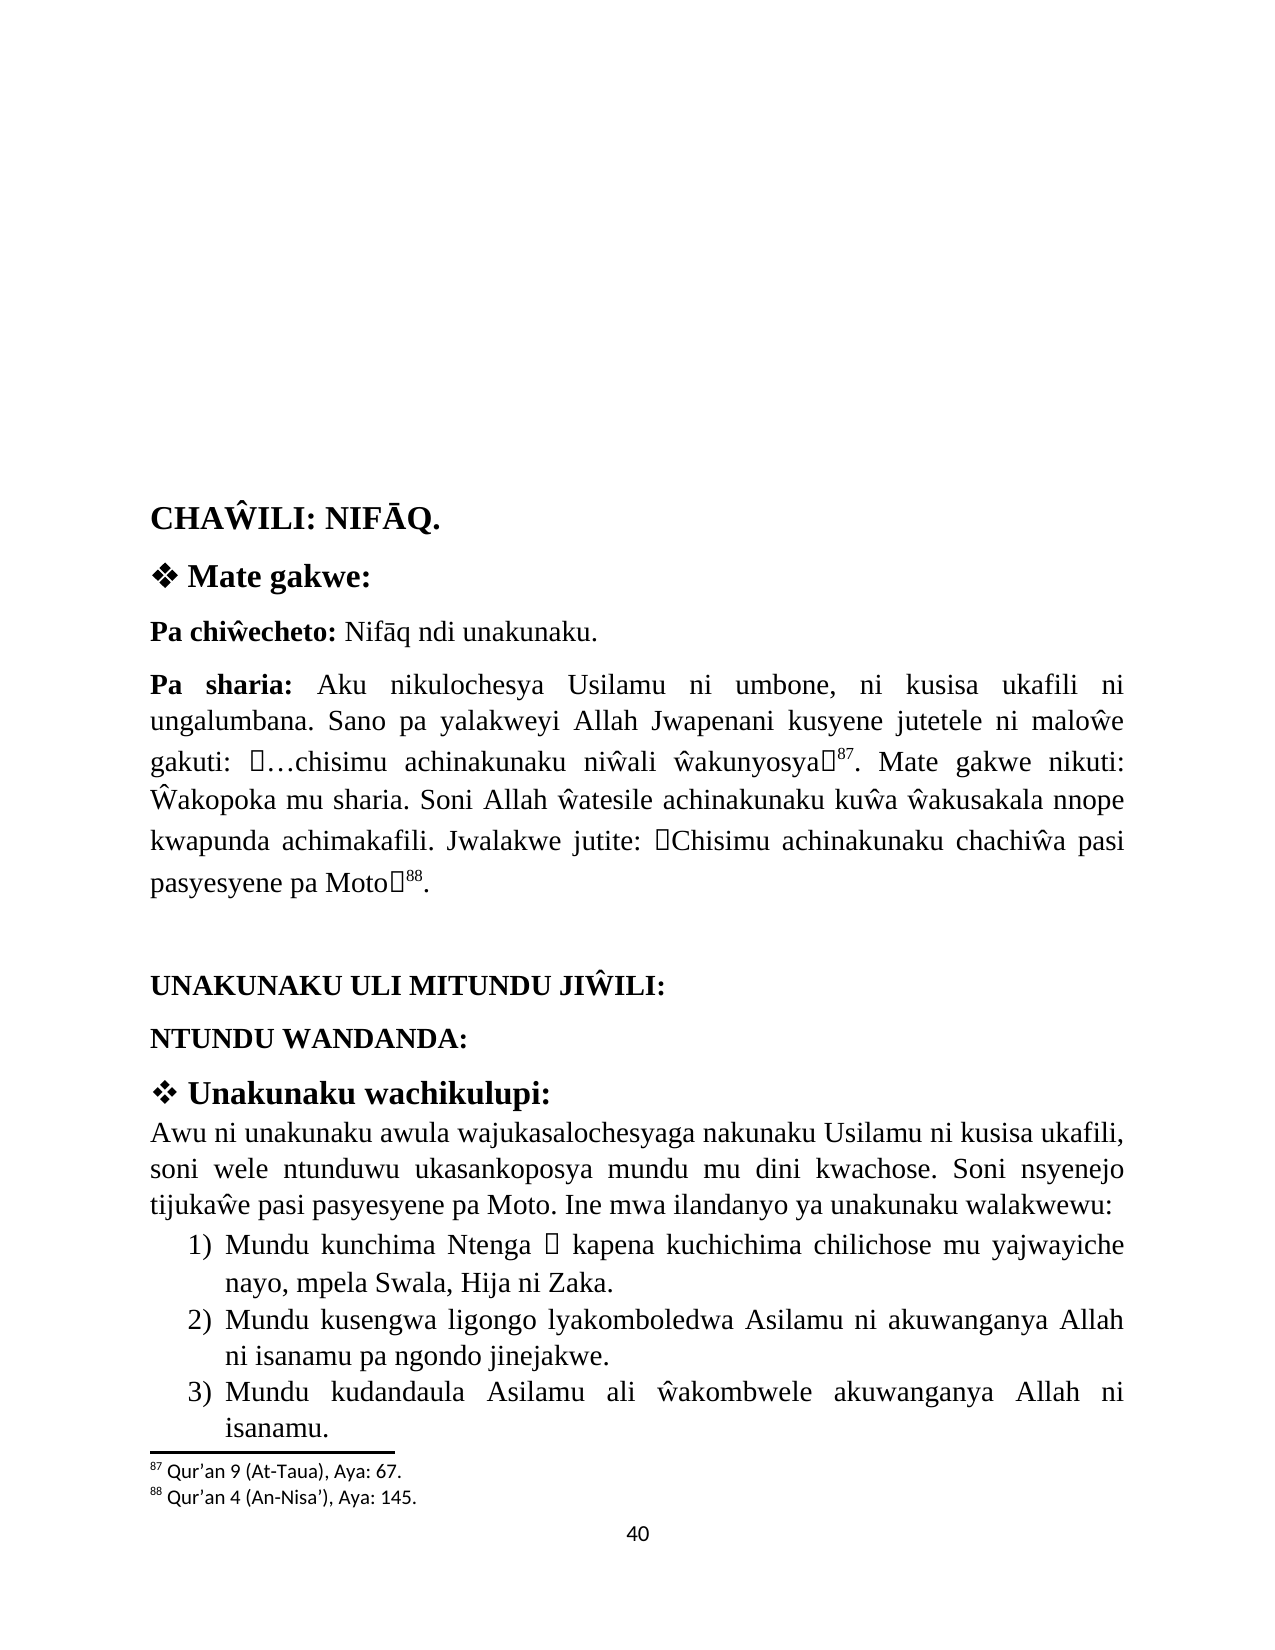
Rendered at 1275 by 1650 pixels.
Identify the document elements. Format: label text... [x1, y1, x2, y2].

text NTUNDU WANDANDA: [150, 1021, 1125, 1054]
list Mundu kudandaula Asilamu ali ŵakombwele akuwanganya Allah ni isanamu. [187, 1374, 1125, 1444]
list Unakunaku wachikulupi: [150, 1073, 1125, 1112]
text Pa chiŵecheto: Nifāq ndi unakunaku. [150, 614, 1125, 648]
text UNAKUNAKU ULI MITUNDU JIŴILI: [150, 968, 1125, 1001]
list Awu ni unakunaku awula wajukasalochesyaga nakunaku Usilamu ni kusisa ukafili, soni wele ntunduwu ukasankoposya mundu mu dini kwachose. Soni nsyenejo tijukaŵe pasi pasyesyene pa Moto. Ine mwa ilandanyo ya unakunaku walakwewu: [150, 1115, 1125, 1221]
list Mundu kusengwa ligongo lyakomboledwa Asilamu ni akuwanganya Allah ni isanamu pa ngondo jinejakwe. [187, 1302, 1125, 1371]
list Mundu kunchima Ntenga  kapena kuchichima chilichose mu yajwayiche nayo, mpela Swala, Hija ni Zaka. [187, 1223, 1125, 1299]
list Mate gakwe: [150, 556, 1125, 594]
text Pa sharia: Aku nikulochesya Usilamu ni umbone, ni kusisa ukafili ni ungalumbana. Sano pa yalakweyi Allah Jwapenani kusyene jutetele ni maloŵe gakuti: …chisimu achinakunaku niŵali ŵakunyosya. Mate gakwe nikuti: Ŵakopoka mu sharia. Soni Allah ŵatesile achinakunaku kuŵa ŵakusakala nnope kwapunda achimakafili. Jwalakwe jutite: Chisimu achinakunaku chachiŵa pasi pasyesyene pa Moto. [150, 667, 1125, 901]
text CHAŴILI: NIFĀQ. [150, 498, 1125, 536]
